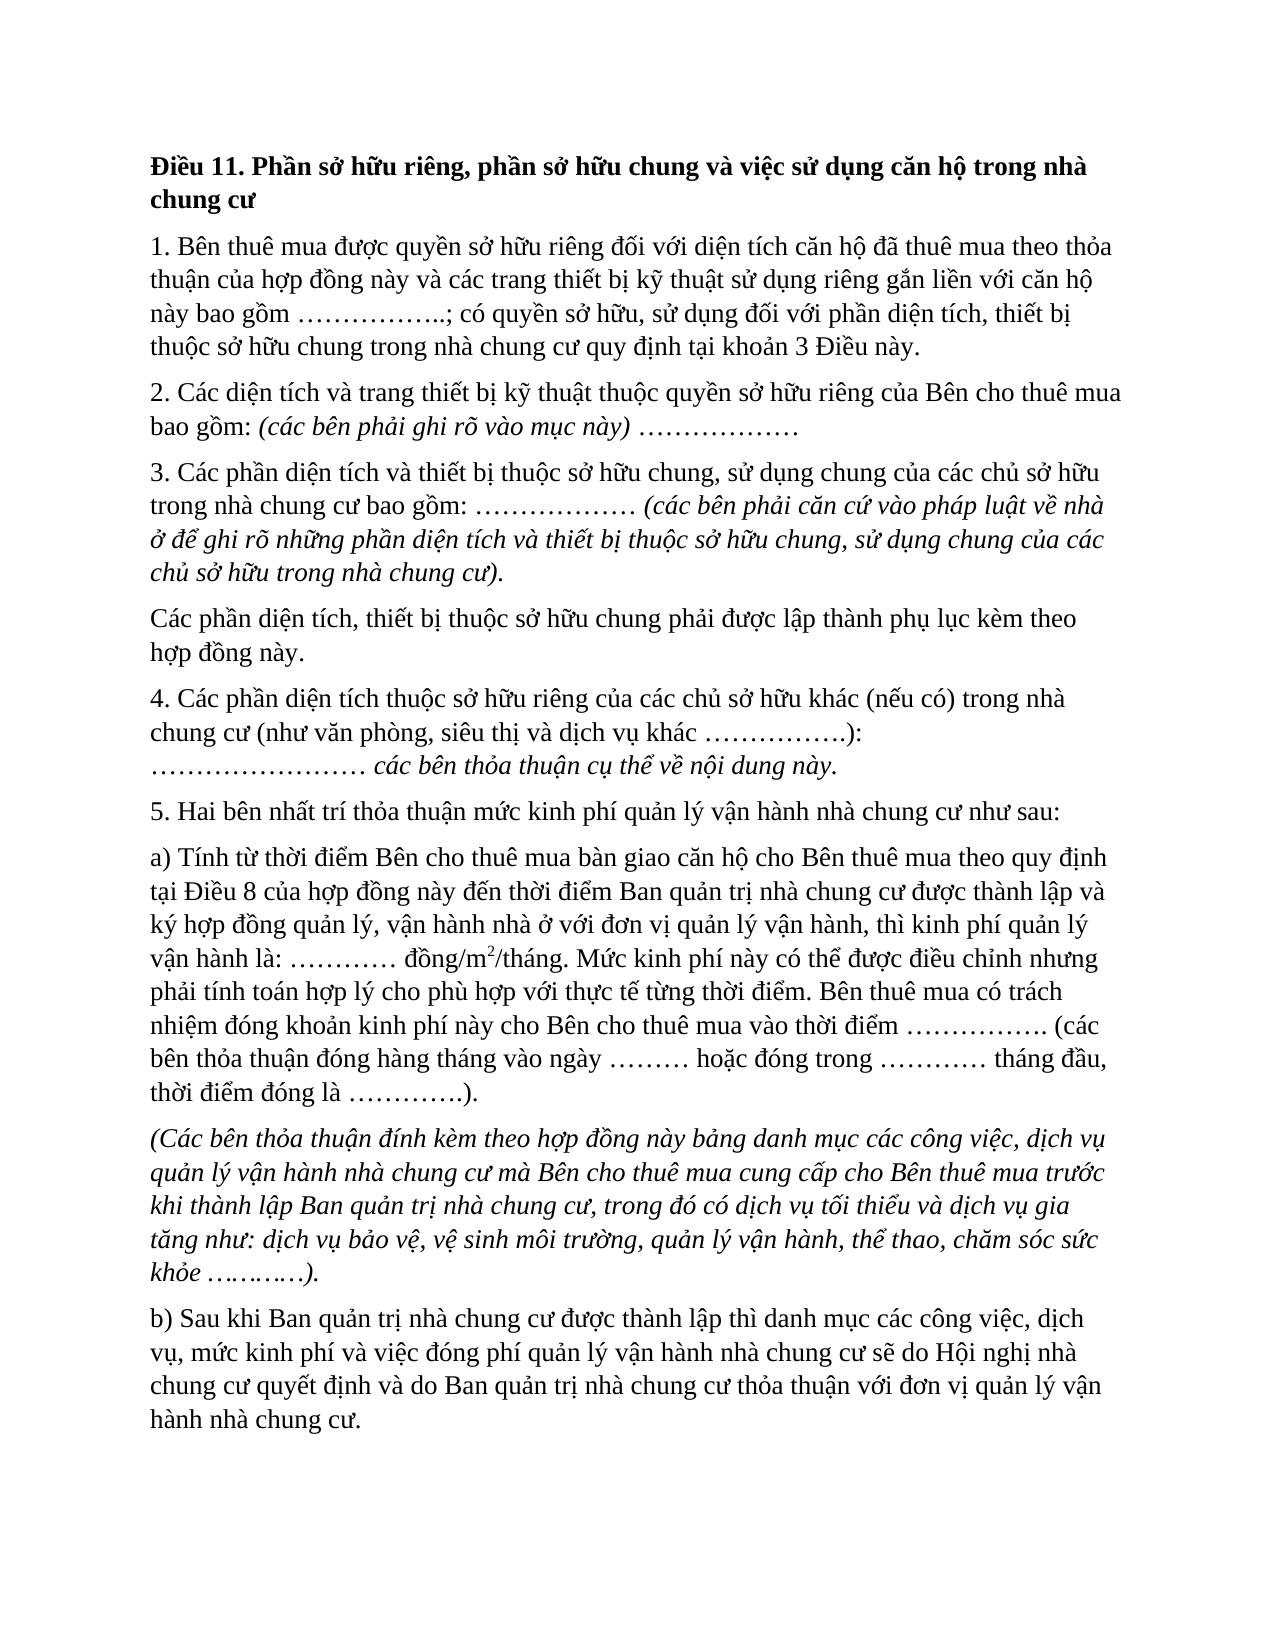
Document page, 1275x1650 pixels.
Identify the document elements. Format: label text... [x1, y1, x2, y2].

text 3. Các phần diện tích và thiết bị thuộc sở hữu chung, sử dụng chung của các chủ sở hữu trong nhà chung cư bao gồm: ……………… (các bên phải căn cứ vào pháp luật về nhà ở để ghi rõ những phần diện tích và thiết bị thuộc sở hữu chung, sử dụng chung của các chủ sở hữu trong nhà chung cư). [150, 456, 1125, 588]
text Các phần diện tích, thiết bị thuộc sở hữu chung phải được lập thành phụ lục kèm theo hợp đồng này. [150, 602, 1125, 667]
text a) Tính từ thời điểm Bên cho thuê mua bàn giao căn hộ cho Bên thuê mua theo quy định tại Điều 8 của hợp đồng này đến thời điểm Ban quản trị nhà chung cư được thành lập và ký hợp đồng quản lý, vận hành nhà ở với đơn vị quản lý vận hành, thì kinh phí quản lý vận hành là: ………… đồng/m2/tháng. Mức kinh phí này có thể được điều chỉnh nhưng phải tính toán hợp lý cho phù hợp với thực tế từng thời điểm. Bên thuê mua có trách nhiệm đóng khoản kinh phí này cho Bên cho thuê mua vào thời điểm ……………. (các bên thỏa thuận đóng hàng tháng vào ngày ……… hoặc đóng trong ………… tháng đầu, thời điểm đóng là ………….). [150, 841, 1125, 1107]
text (Các bên thỏa thuận đính kèm theo hợp đồng này bảng danh mục các công việc, dịch vụ quản lý vận hành nhà chung cư mà Bên cho thuê mua cung cấp cho Bên thuê mua trước khi thành lập Ban quản trị nhà chung cư, trong đó có dịch vụ tối thiểu và dịch vụ gia tăng như: dịch vụ bảo vệ, vệ sinh môi trường, quản lý vận hành, thể thao, chăm sóc sức khỏe …………). [150, 1122, 1125, 1287]
text b) Sau khi Ban quản trị nhà chung cư được thành lập thì danh mục các công việc, dịch vụ, mức kinh phí và việc đóng phí quản lý vận hành nhà chung cư sẽ do Hội nghị nhà chung cư quyết định và do Ban quản trị nhà chung cư thỏa thuận với đơn vị quản lý vận hành nhà chung cư. [150, 1302, 1125, 1434]
text 1. Bên thuê mua được quyền sở hữu riêng đối với diện tích căn hộ đã thuê mua theo thỏa thuận của hợp đồng này và các trang thiết bị kỹ thuật sử dụng riêng gắn liền với căn hộ này bao gồm ……………..; có quyền sở hữu, sử dụng đối với phần diện tích, thiết bị thuộc sở hữu chung trong nhà chung cư quy định tại khoản 3 Điều này. [150, 229, 1125, 361]
text 4. Các phần diện tích thuộc sở hữu riêng của các chủ sở hữu khác (nếu có) trong nhà chung cư (như văn phòng, siêu thị và dịch vụ khác …………….): …………………… các bên thỏa thuận cụ thể về nội dung này. [150, 682, 1125, 780]
text 5. Hai bên nhất trí thỏa thuận mức kinh phí quản lý vận hành nhà chung cư như sau: [150, 795, 1125, 826]
text 2. Các diện tích và trang thiết bị kỹ thuật thuộc quyền sở hữu riêng của Bên cho thuê mua bao gồm: (các bên phải ghi rõ vào mục này) ……………… [150, 376, 1125, 441]
text Điều 11. Phần sở hữu riêng, phần sở hữu chung và việc sử dụng căn hộ trong nhà chung cư [150, 150, 1125, 215]
